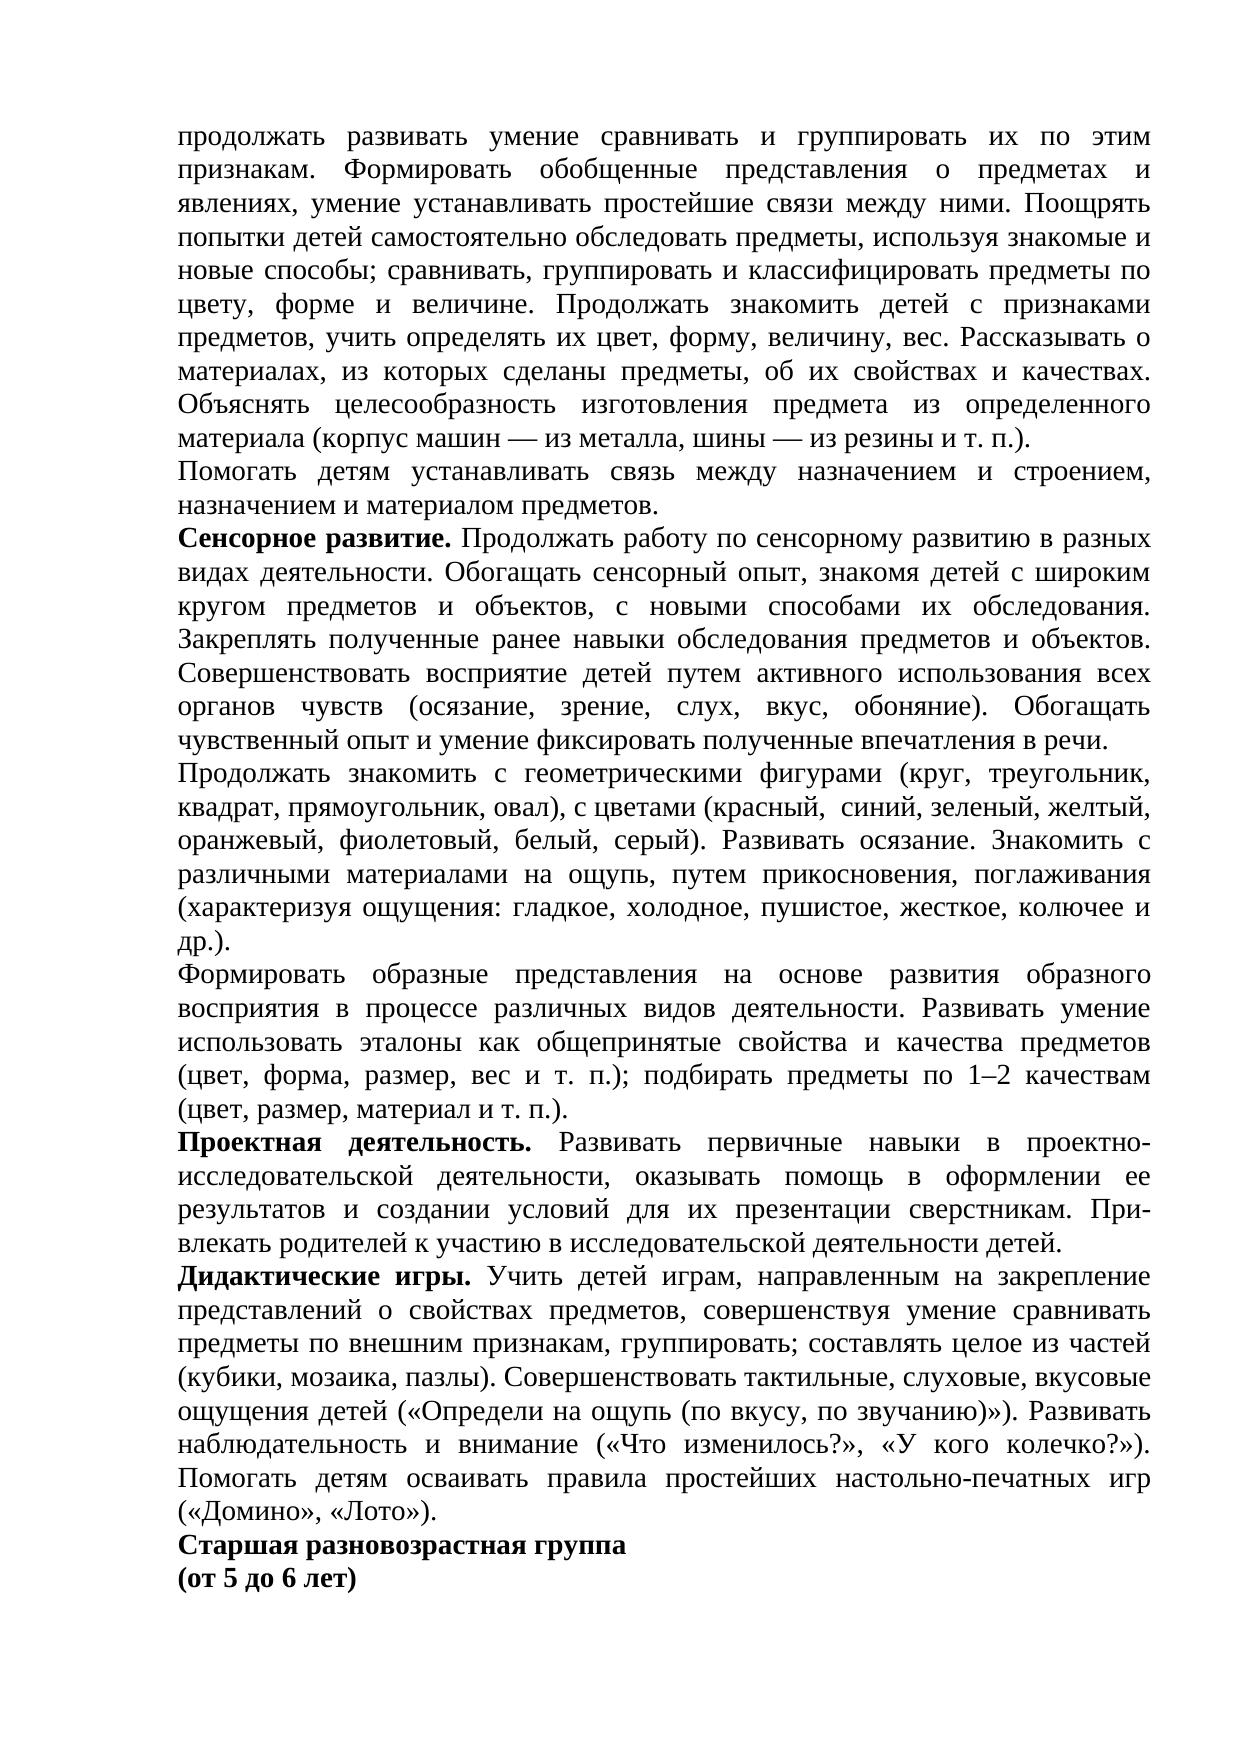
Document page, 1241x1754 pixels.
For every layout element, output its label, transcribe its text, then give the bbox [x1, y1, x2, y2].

text Продолжать знакомить с геометрическими фигурами (круг, треугольник, квадрат, прямоугольник, овал), с цветами (красный, синий, зеленый, желтый, оранжевый, фиолетовый, белый, серый). Развивать осязание. Знакомить с различными материалами на ощупь, путем прикосновения, поглаживания (характеризуя ощущения: гладкое, холодное, пушистое, жесткое, колючее и др.). [177, 755, 1152, 957]
text Старшая разновозрастная группа [177, 1527, 1152, 1560]
text (от 5 до 6 лет) [177, 1560, 1152, 1594]
text Сенсорное развитие. Продолжать работу по сенсорному развитию в разных видах деятельности. Обогащать сенсорный опыт, знакомя детей с широким кругом предметов и объектов, с новыми способами их обследования. Закреплять полученные ранее навыки обследования предметов и объектов. Совершенствовать восприятие детей путем активного использования всех органов чувств (осязание, зрение, слух, вкус, обоняние). Обогащать чувственный опыт и умение фиксировать полученные впечатления в речи. [177, 521, 1152, 755]
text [177, 118, 1152, 453]
text Дидактические игры. Учить детей играм, направленным на закрепление представлений о свойствах предметов, совершенствуя умение сравнивать предметы по внешним признакам, группировать; составлять целое из частей (кубики, мозаика, пазлы). Совершенствовать тактильные, слуховые, вкусовые ощущения детей («Определи на ощупь (по вкусу, по звучанию)»). Развивать наблюдательность и внимание («Что изменилось?», «У кого колечко?»). Помогать детям осваивать правила простейших настольно-печатных игр («Домино», «Лото»). [177, 1258, 1152, 1527]
text Проектная деятельность. Развивать первичные навыки в проектно- исследовательской деятельности, оказывать помощь в оформлении ее результатов и создании условий для их презентации сверстникам. При- влекать родителей к участию в исследовательской деятельности детей. [177, 1124, 1152, 1258]
text Формировать образные представления на основе развития образного восприятия в процессе различных видов деятельности. Развивать умение использовать эталоны как общепринятые свойства и качества предметов (цвет, форма, размер, вес и т. п.); подбирать предметы по 1–2 качествам (цвет, размер, материал и т. п.). [177, 957, 1152, 1124]
text Помогать детям устанавливать связь между назначением и строением, назначением и материалом предметов. [177, 453, 1152, 521]
